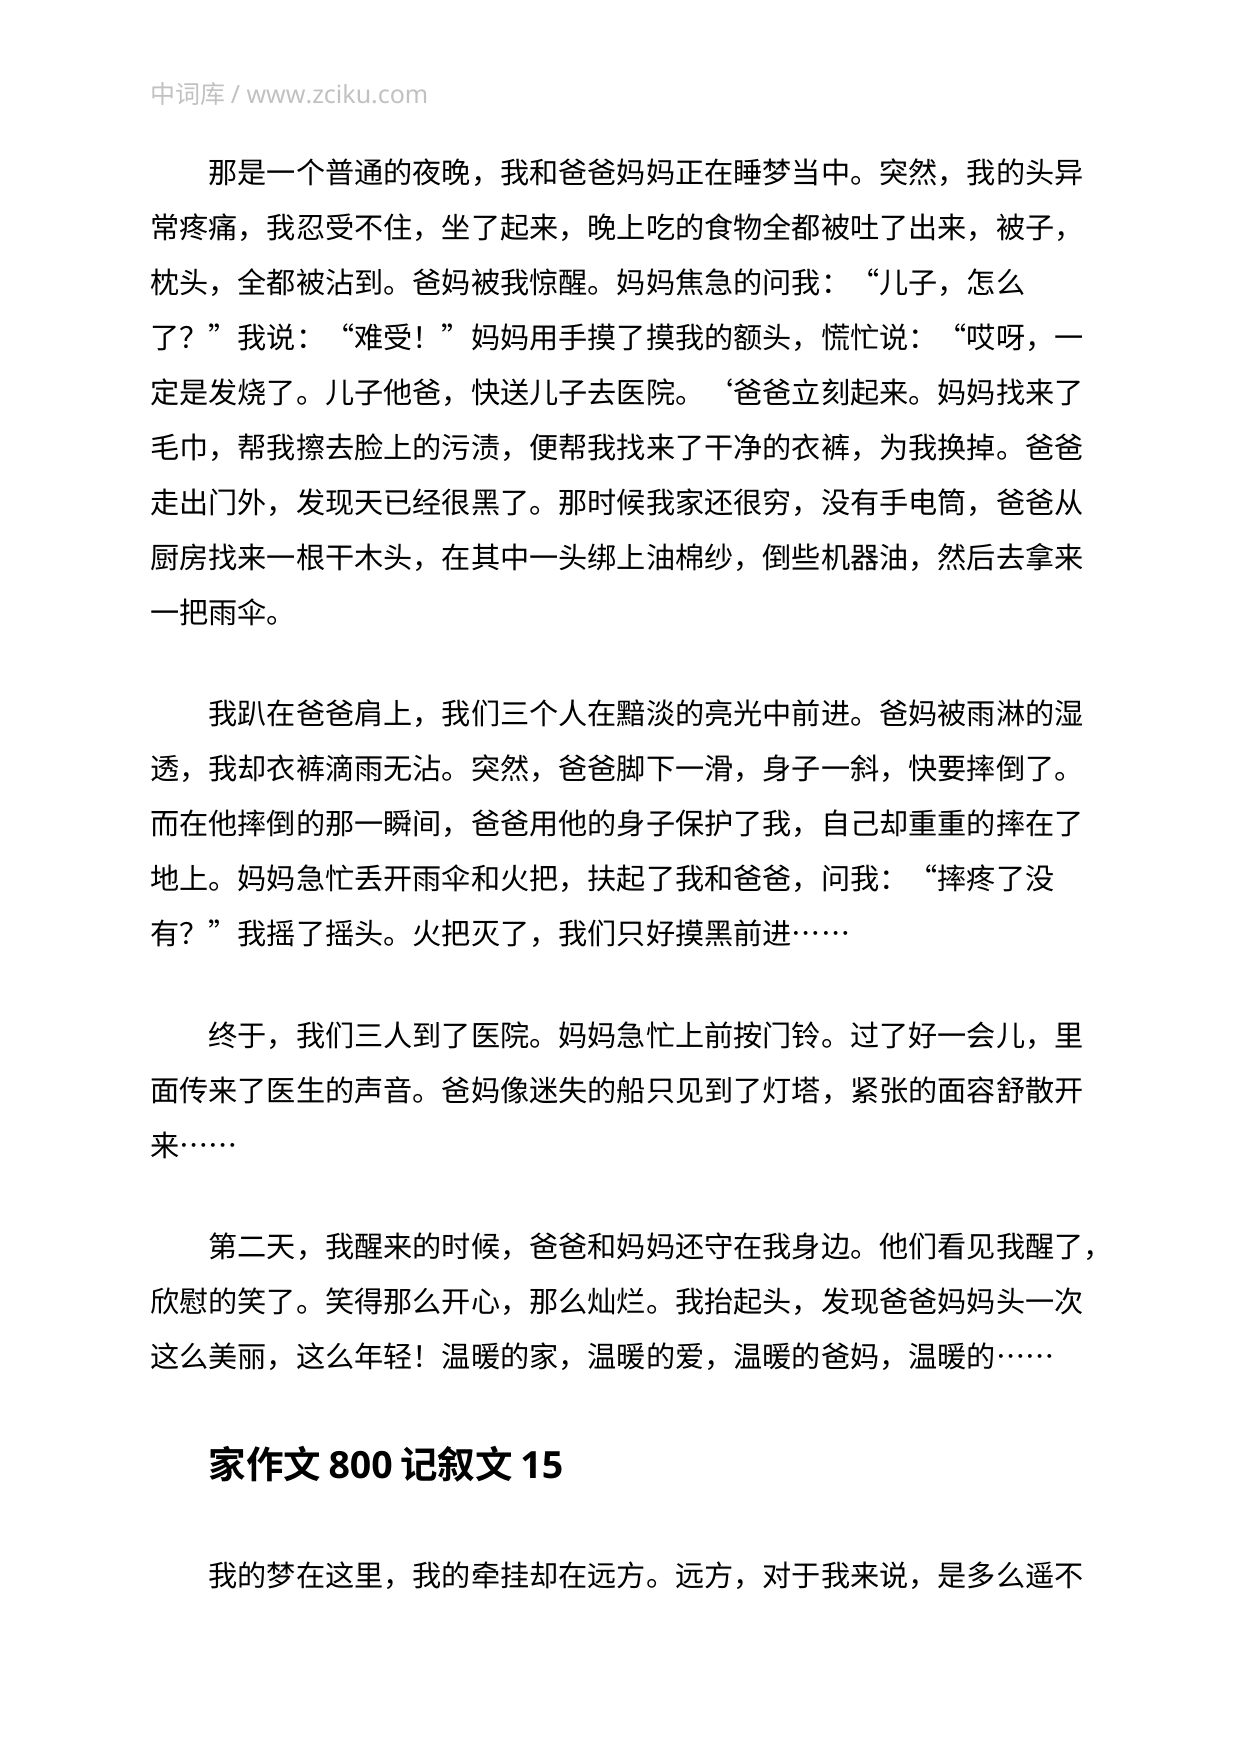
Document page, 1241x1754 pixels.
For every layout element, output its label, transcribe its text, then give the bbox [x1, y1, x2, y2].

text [150, 1553, 1090, 1595]
text 第二天，我醒来的时候，爸爸和妈妈还守在我身边。他们看见我醒了，欣慰的笑了。笑得那么开心，那么灿烂。我抬起头，发现爸爸妈妈头一次这么美丽，这么年轻！温暖的家，温暖的爱，温暖的爸妈，温暖的…… [150, 1224, 1090, 1376]
text 那是一个普通的夜晚，我和爸爸妈妈正在睡梦当中。突然，我的头异常疼痛，我忍受不住，坐了起来，晚上吃的食物全都被吐了出来，被子，枕头，全都被沾到。爸妈被我惊醒。妈妈焦急的问我：“儿子，怎么了？”我说：“难受！”妈妈用手摸了摸我的额头，慌忙说：“哎呀，一定是发烧了。儿子他爸，快送儿子去医院。‘爸爸立刻起来。妈妈找来了毛巾，帮我擦去脸上的污渍，便帮我找来了干净的衣裤，为我换掉。爸爸走出门外，发现天已经很黑了。那时候我家还很穷，没有手电筒，爸爸从厨房找来一根干木头，在其中一头绑上油棉纱，倒些机器油，然后去拿来一把雨伞。 [150, 150, 1090, 631]
text 我趴在爸爸肩上，我们三个人在黯淡的亮光中前进。爸妈被雨淋的湿透，我却衣裤滴雨无沾。突然，爸爸脚下一滑，身子一斜，快要摔倒了。而在他摔倒的那一瞬间，爸爸用他的身子保护了我，自己却重重的摔在了地上。妈妈急忙丢开雨伞和火把，扶起了我和爸爸，问我：“摔疼了没有？”我摇了摇头。火把灭了，我们只好摸黑前进…… [150, 691, 1090, 953]
text 家作文800记叙文15 [150, 1435, 1090, 1490]
text 终于，我们三人到了医院。妈妈急忙上前按门铃。过了好一会儿，里面传来了医生的声音。爸妈像迷失的船只见到了灯塔，紧张的面容舒散开来…… [150, 1012, 1090, 1164]
